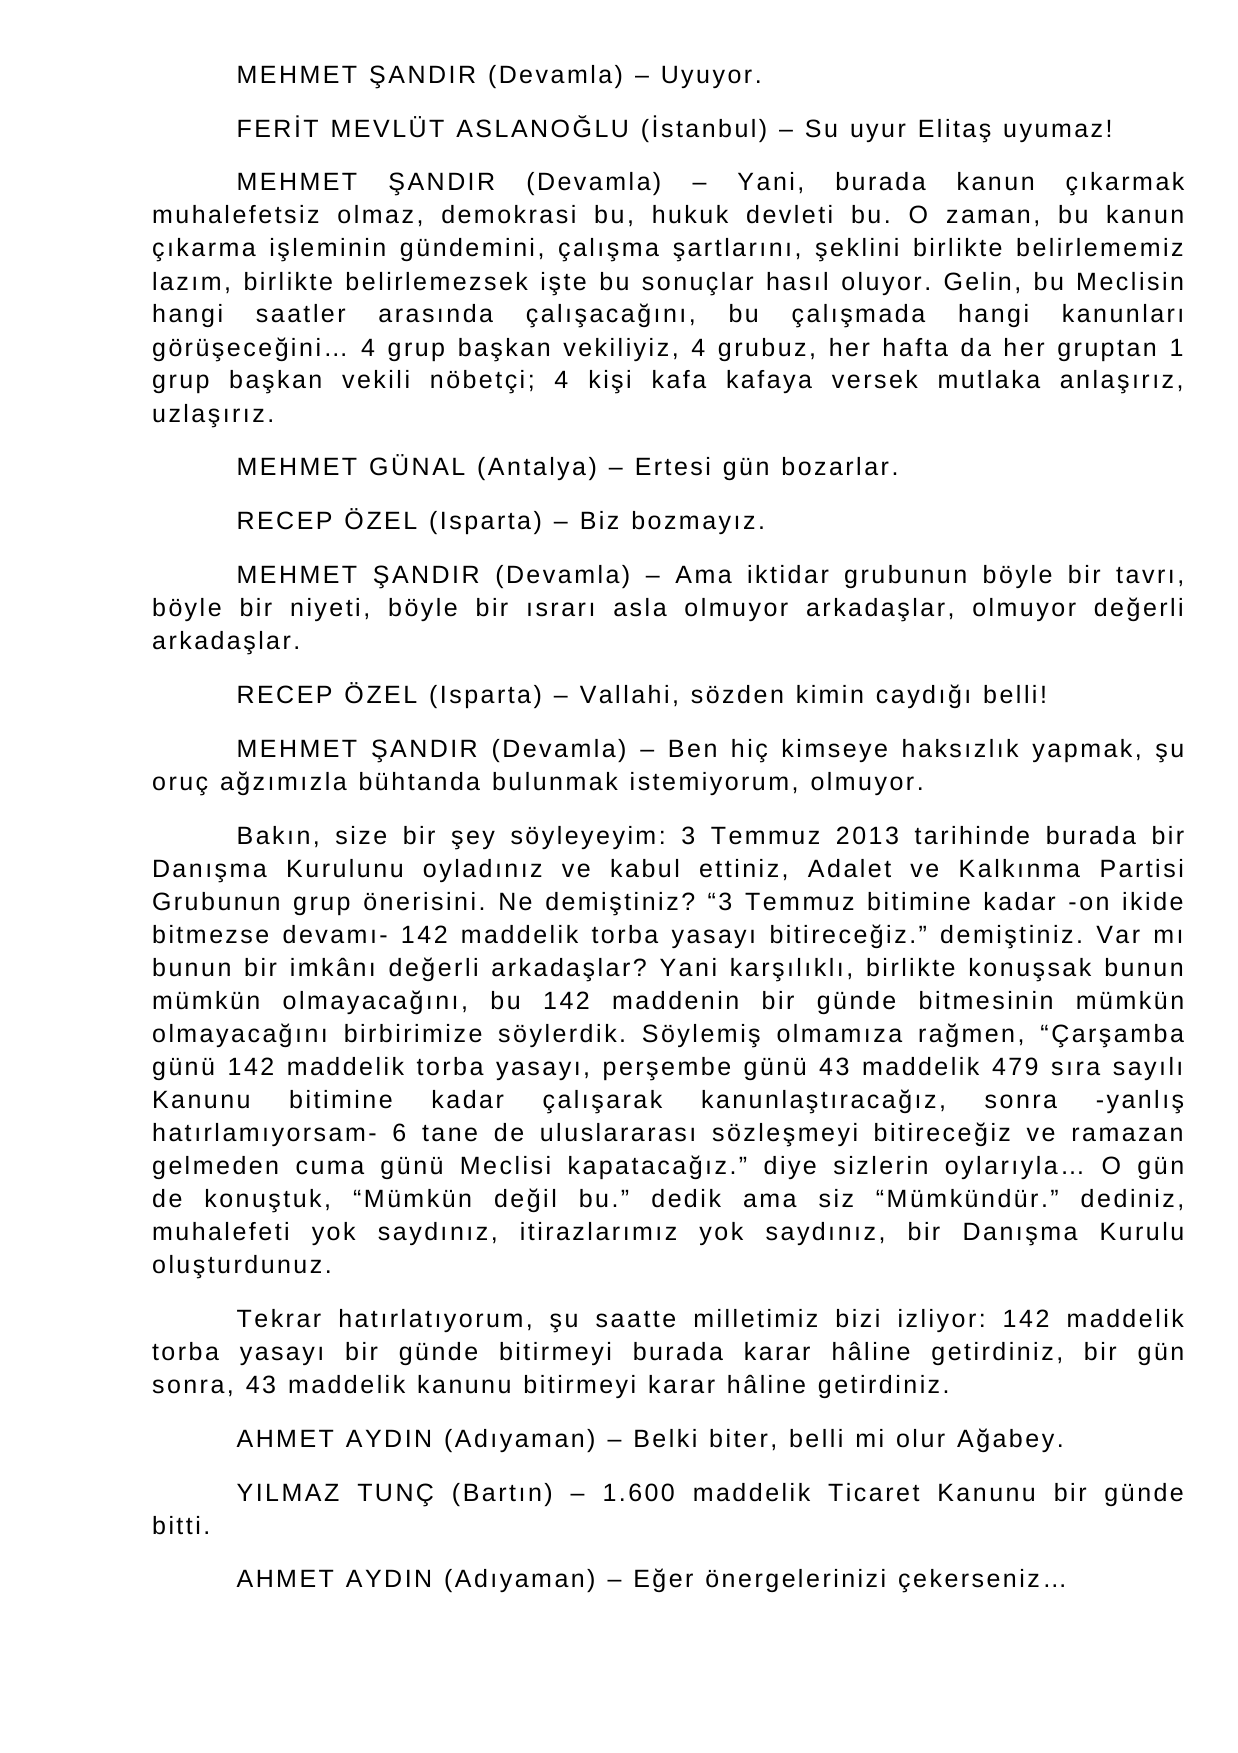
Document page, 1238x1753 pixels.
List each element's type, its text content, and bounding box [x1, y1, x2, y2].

text AHMET AYDIN (Adıyaman) – Eğer önergelerinizi çekerseniz… [152, 1564, 1186, 1593]
text MEHMET ŞANDIR (Devamla) – Ben hiç kimseye haksızlık yapmak, şu oruç ağzımızla bühtanda bulunmak istemiyorum, olmuyor. [152, 734, 1186, 796]
text YILMAZ TUNÇ (Bartın) – 1.600 maddelik Ticaret Kanunu bir günde bitti. [152, 1478, 1186, 1539]
text MEHMET ŞANDIR (Devamla) – Uyuyor. [152, 60, 1186, 88]
text FERİT MEVLÜT ASLANOĞLU (İstanbul) – Su uyur Elitaş uyumaz! [152, 113, 1186, 142]
text RECEP ÖZEL (Isparta) – Biz bozmayız. [152, 506, 1186, 535]
text MEHMET ŞANDIR (Devamla) – Ama iktidar grubunun böyle bir tavrı, böyle bir niyeti, böyle bir ısrarı asla olmuyor arkadaşlar, olmuyor değerli arkadaşlar. [152, 560, 1186, 655]
text Bakın, size bir şey söyleyeyim: 3 Temmuz 2013 tarihinde burada bir Danışma Kurulunu oyladınız ve kabul ettiniz, Adalet ve Kalkınma Partisi Grubunun grup önerisini. Ne demiştiniz? “3 Temmuz bitimine kadar -on ikide bitmezse devamı- 142 maddelik torba yasayı bitireceğiz.” demiştiniz. Var mı bunun bir imkânı değerli arkadaşlar? Yani karşılıklı, birlikte konuşsak bunun mümkün olmayacağını, bu 142 maddenin bir günde bitmesinin mümkün olmayacağını birbirimize söylerdik. Söylemiş olmamıza rağmen, “Çarşamba günü 142 maddelik torba yasayı, perşembe günü 43 maddelik 479 sıra sayılı Kanunu bitimine kadar çalışarak kanunlaştıracağız, sonra -yanlış hatırlamıyorsam- 6 tane de uluslararası sözleşmeyi bitireceğiz ve ramazan gelmeden cuma günü Meclisi kapatacağız.” diye sizlerin oylarıyla… O gün de konuştuk, “Mümkün değil bu.” dedik ama siz “Mümkündür.” dediniz, muhalefeti yok saydınız, itirazlarımız yok saydınız, bir Danışma Kurulu oluşturdunuz. [152, 821, 1186, 1279]
text AHMET AYDIN (Adıyaman) – Belki biter, belli mi olur Ağabey. [152, 1424, 1186, 1452]
text Tekrar hatırlatıyorum, şu saatte milletimiz bizi izliyor: 142 maddelik torba yasayı bir günde bitirmeyi burada karar hâline getirdiniz, bir gün sonra, 43 maddelik kanunu bitirmeyi karar hâline getirdiniz. [152, 1304, 1186, 1399]
text MEHMET ŞANDIR (Devamla) – Yani, burada kanun çıkarmak muhalefetsiz olmaz, demokrasi bu, hukuk devleti bu. O zaman, bu kanun çıkarma işleminin gündemini, çalışma şartlarını, şeklini birlikte belirlememiz lazım, birlikte belirlemezsek işte bu sonuçlar hasıl oluyor. Gelin, bu Meclisin hangi saatler arasında çalışacağını, bu çalışmada hangi kanunları görüşeceğini… 4 grup başkan vekiliyiz, 4 grubuz, her hafta da her gruptan 1 grup başkan vekili nöbetçi; 4 kişi kafa kafaya versek mutlaka anlaşırız, uzlaşırız. [152, 167, 1186, 427]
text MEHMET GÜNAL (Antalya) – Ertesi gün bozarlar. [152, 452, 1186, 481]
text RECEP ÖZEL (Isparta) – Vallahi, sözden kimin caydığı belli! [152, 680, 1186, 709]
